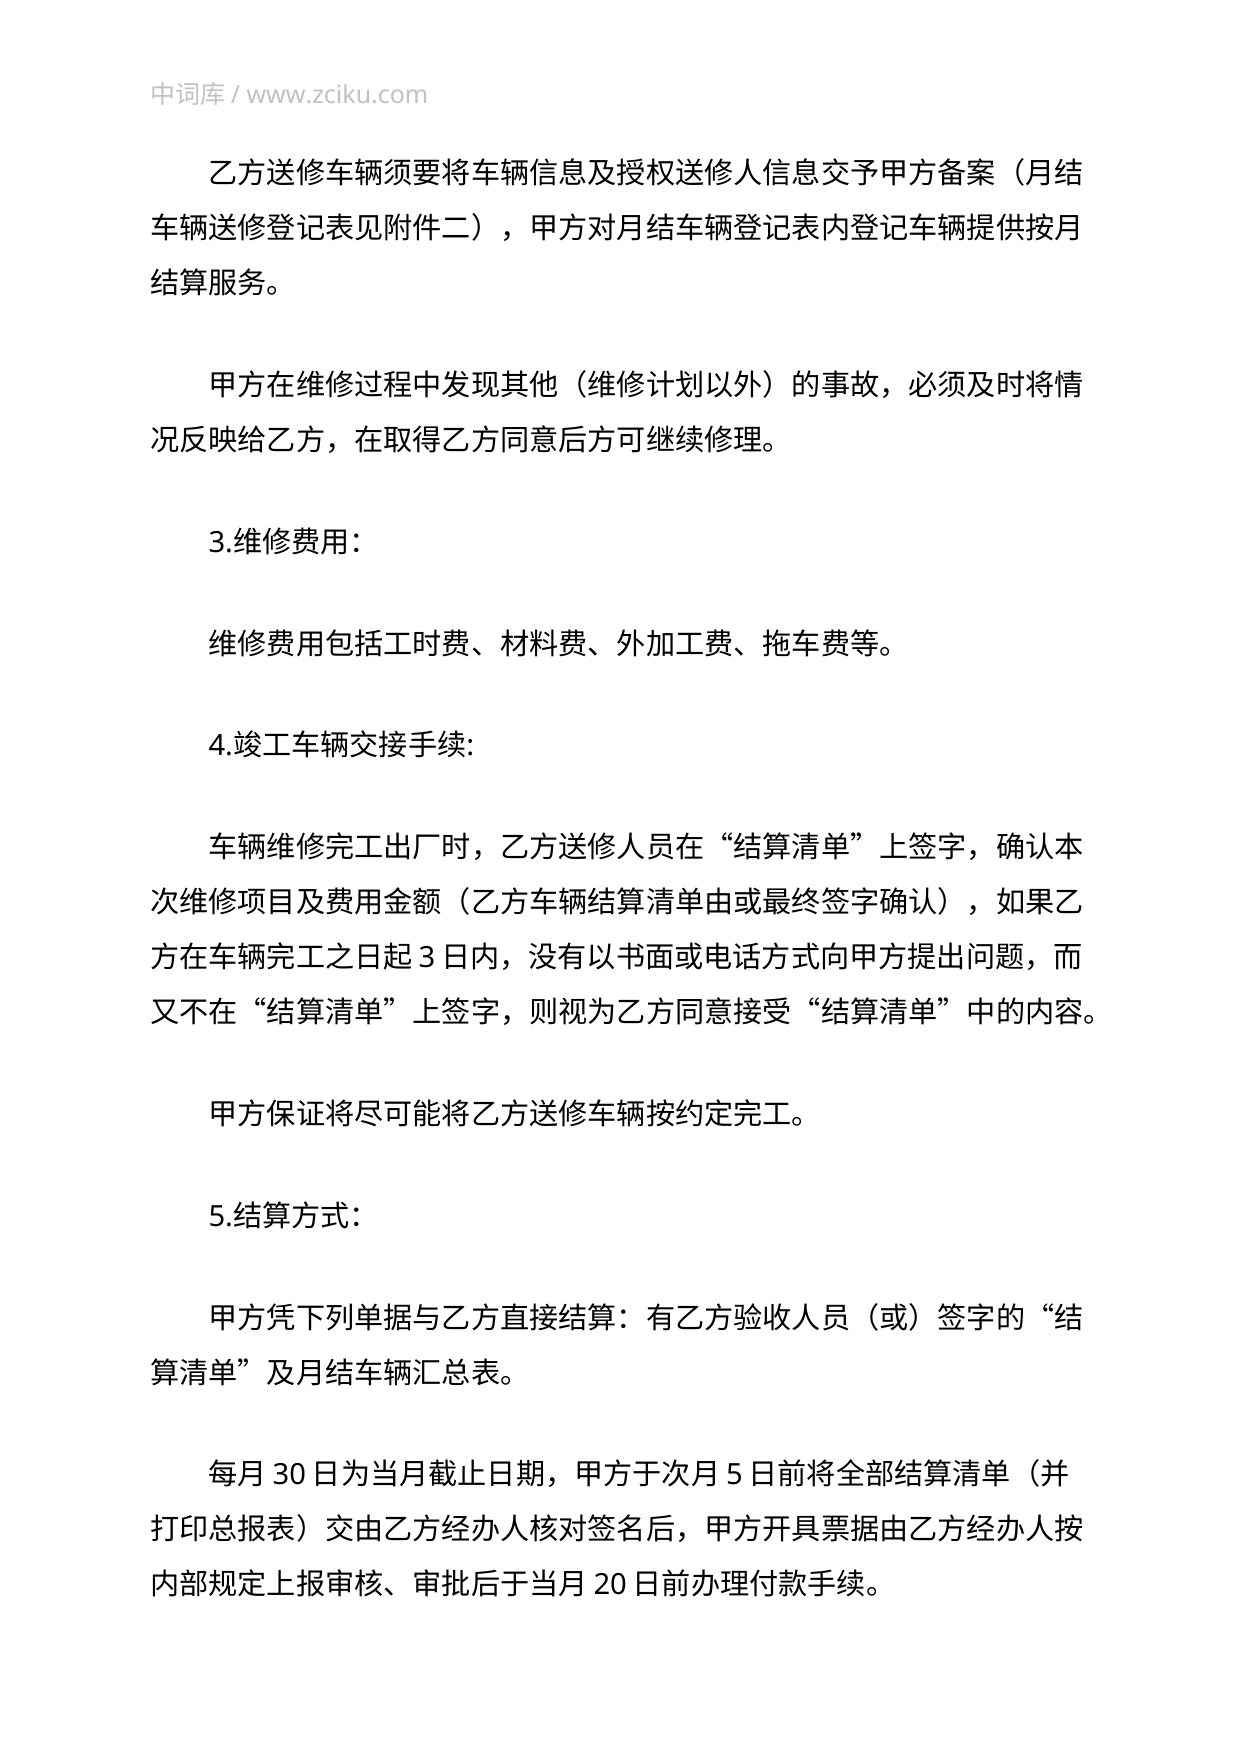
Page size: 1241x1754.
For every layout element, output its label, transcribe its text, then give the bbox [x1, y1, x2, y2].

text 3.维修费用： [150, 518, 1090, 561]
text 每月30日为当月截止日期，甲方于次月5日前将全部结算清单（并打印总报表）交由乙方经办人核对签名后，甲方开具票据由乙方经办人按内部规定上报审核、审批后于当月20日前办理付款手续。 [150, 1451, 1090, 1603]
text 甲方凭下列单据与乙方直接结算：有乙方验收人员（或）签字的“结算清单”及月结车辆汇总表。 [150, 1294, 1090, 1391]
text 甲方保证将尽可能将乙方送修车辆按约定完工。 [150, 1091, 1090, 1133]
text 4.竣工车辆交接手续: [150, 722, 1090, 764]
text 乙方送修车辆须要将车辆信息及授权送修人信息交予甲方备案（月结车辆送修登记表见附件二），甲方对月结车辆登记表内登记车辆提供按月结算服务。 [150, 150, 1090, 302]
text 维修费用包括工时费、材料费、外加工费、拖车费等。 [150, 620, 1090, 662]
text 甲方在维修过程中发现其他（维修计划以外）的事故，必须及时将情况反映给乙方，在取得乙方同意后方可继续修理。 [150, 362, 1090, 459]
text 5.结算方式： [150, 1192, 1090, 1235]
text 车辆维修完工出厂时，乙方送修人员在“结算清单”上签字，确认本次维修项目及费用金额（乙方车辆结算清单由或最终签字确认），如果乙方在车辆完工之日起3日内，没有以书面或电话方式向甲方提出问题，而又不在“结算清单”上签字，则视为乙方同意接受“结算清单”中的内容。 [150, 824, 1090, 1031]
